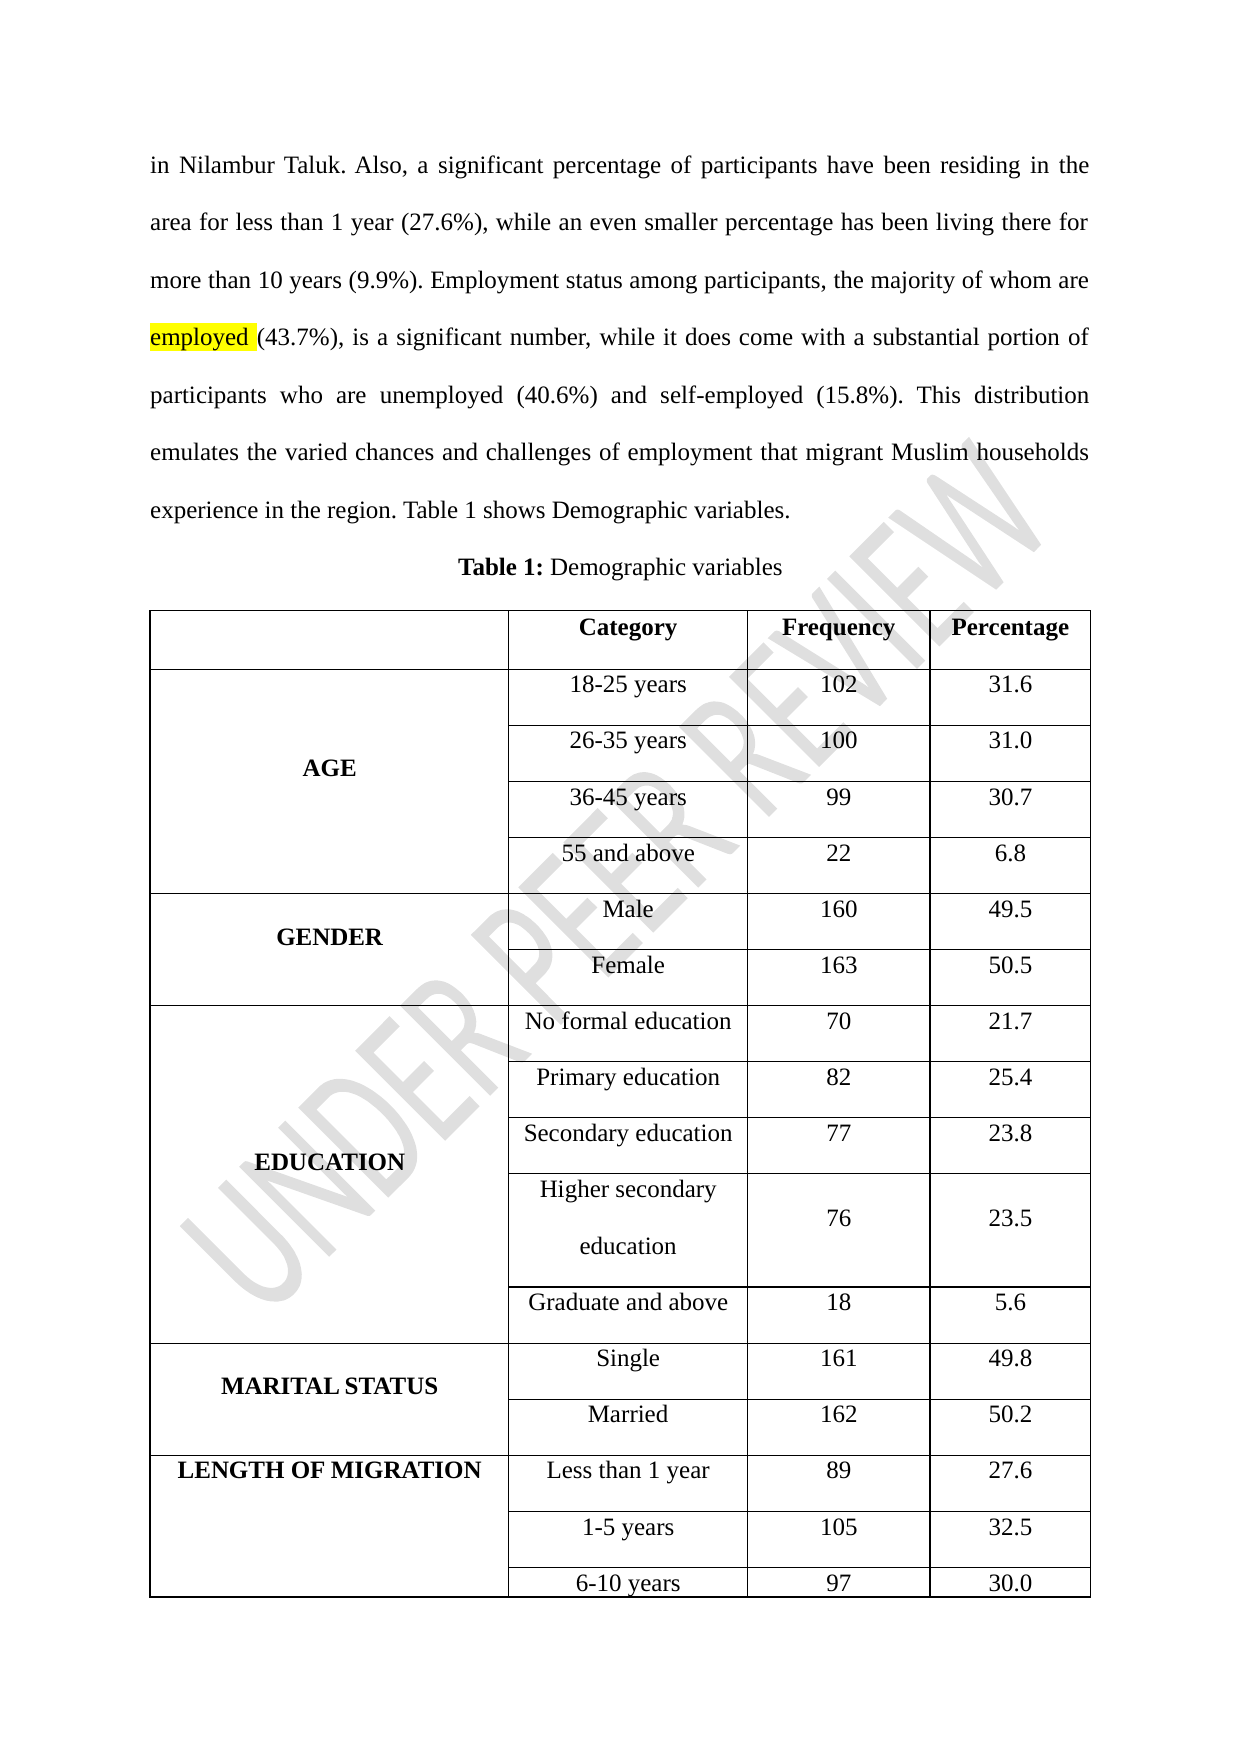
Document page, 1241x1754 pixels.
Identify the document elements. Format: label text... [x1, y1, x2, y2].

table_cell 5.6 [931, 1288, 1090, 1342]
table_header Percentage [931, 611, 1090, 668]
table_cell 50.2 [931, 1400, 1090, 1454]
table_cell 36-45 years [509, 782, 747, 837]
table_cell 100 [748, 726, 929, 781]
table_cell 50.5 [931, 950, 1090, 1005]
table_cell EDUCATION [151, 1006, 508, 1342]
table_cell 32.5 [931, 1512, 1090, 1567]
table_cell 6-10 years [509, 1568, 747, 1596]
table_cell 23.5 [931, 1174, 1090, 1286]
table_cell GENDER [151, 894, 508, 1005]
table_cell Primary education [509, 1062, 747, 1117]
table_cell AGE [151, 670, 508, 893]
table_cell No formal education [509, 1006, 747, 1061]
table_cell 27.6 [931, 1456, 1090, 1511]
table_cell 31.6 [931, 670, 1090, 724]
table_cell Less than 1 year [509, 1456, 747, 1511]
table_cell 23.8 [931, 1118, 1090, 1173]
table_cell 77 [748, 1118, 929, 1173]
table_cell 76 [748, 1174, 929, 1286]
table_cell Secondary education [509, 1118, 747, 1173]
text Table 1: Demographic variables [150, 552, 1090, 581]
table_cell Married [509, 1400, 747, 1454]
table_header Category [509, 611, 747, 668]
table_header Frequency [748, 611, 929, 668]
table_cell 22 [748, 838, 929, 893]
table_cell 1-5 years [509, 1512, 747, 1567]
table_cell 97 [748, 1568, 929, 1596]
table_cell LENGTH OF MIGRATION [151, 1456, 508, 1596]
table_cell 89 [748, 1456, 929, 1511]
table_cell 55 and above [509, 838, 747, 893]
table_cell 160 [748, 894, 929, 949]
table_cell 26-35 years [509, 726, 747, 781]
table_cell MARITAL STATUS [151, 1344, 508, 1454]
table_cell Graduate and above [509, 1288, 747, 1342]
table_cell Higher secondary education [509, 1174, 747, 1286]
table_cell 70 [748, 1006, 929, 1061]
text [150, 150, 1090, 524]
table_cell 18 [748, 1288, 929, 1342]
table_cell 30.0 [931, 1568, 1090, 1596]
table_cell 21.7 [931, 1006, 1090, 1061]
table_cell 82 [748, 1062, 929, 1117]
table_cell 18-25 years [509, 670, 747, 724]
table_header [151, 611, 508, 668]
table_cell Female [509, 950, 747, 1005]
table_cell 99 [748, 782, 929, 837]
table_cell 162 [748, 1400, 929, 1454]
table_cell 49.8 [931, 1344, 1090, 1398]
table_cell 30.7 [931, 782, 1090, 837]
table_cell 31.0 [931, 726, 1090, 781]
table_cell 49.5 [931, 894, 1090, 949]
table_cell 25.4 [931, 1062, 1090, 1117]
table_cell 163 [748, 950, 929, 1005]
table_cell Single [509, 1344, 747, 1398]
table_cell 161 [748, 1344, 929, 1398]
table_cell Male [509, 894, 747, 949]
table_cell 6.8 [931, 838, 1090, 893]
table_cell 102 [748, 670, 929, 724]
table_cell 105 [748, 1512, 929, 1567]
